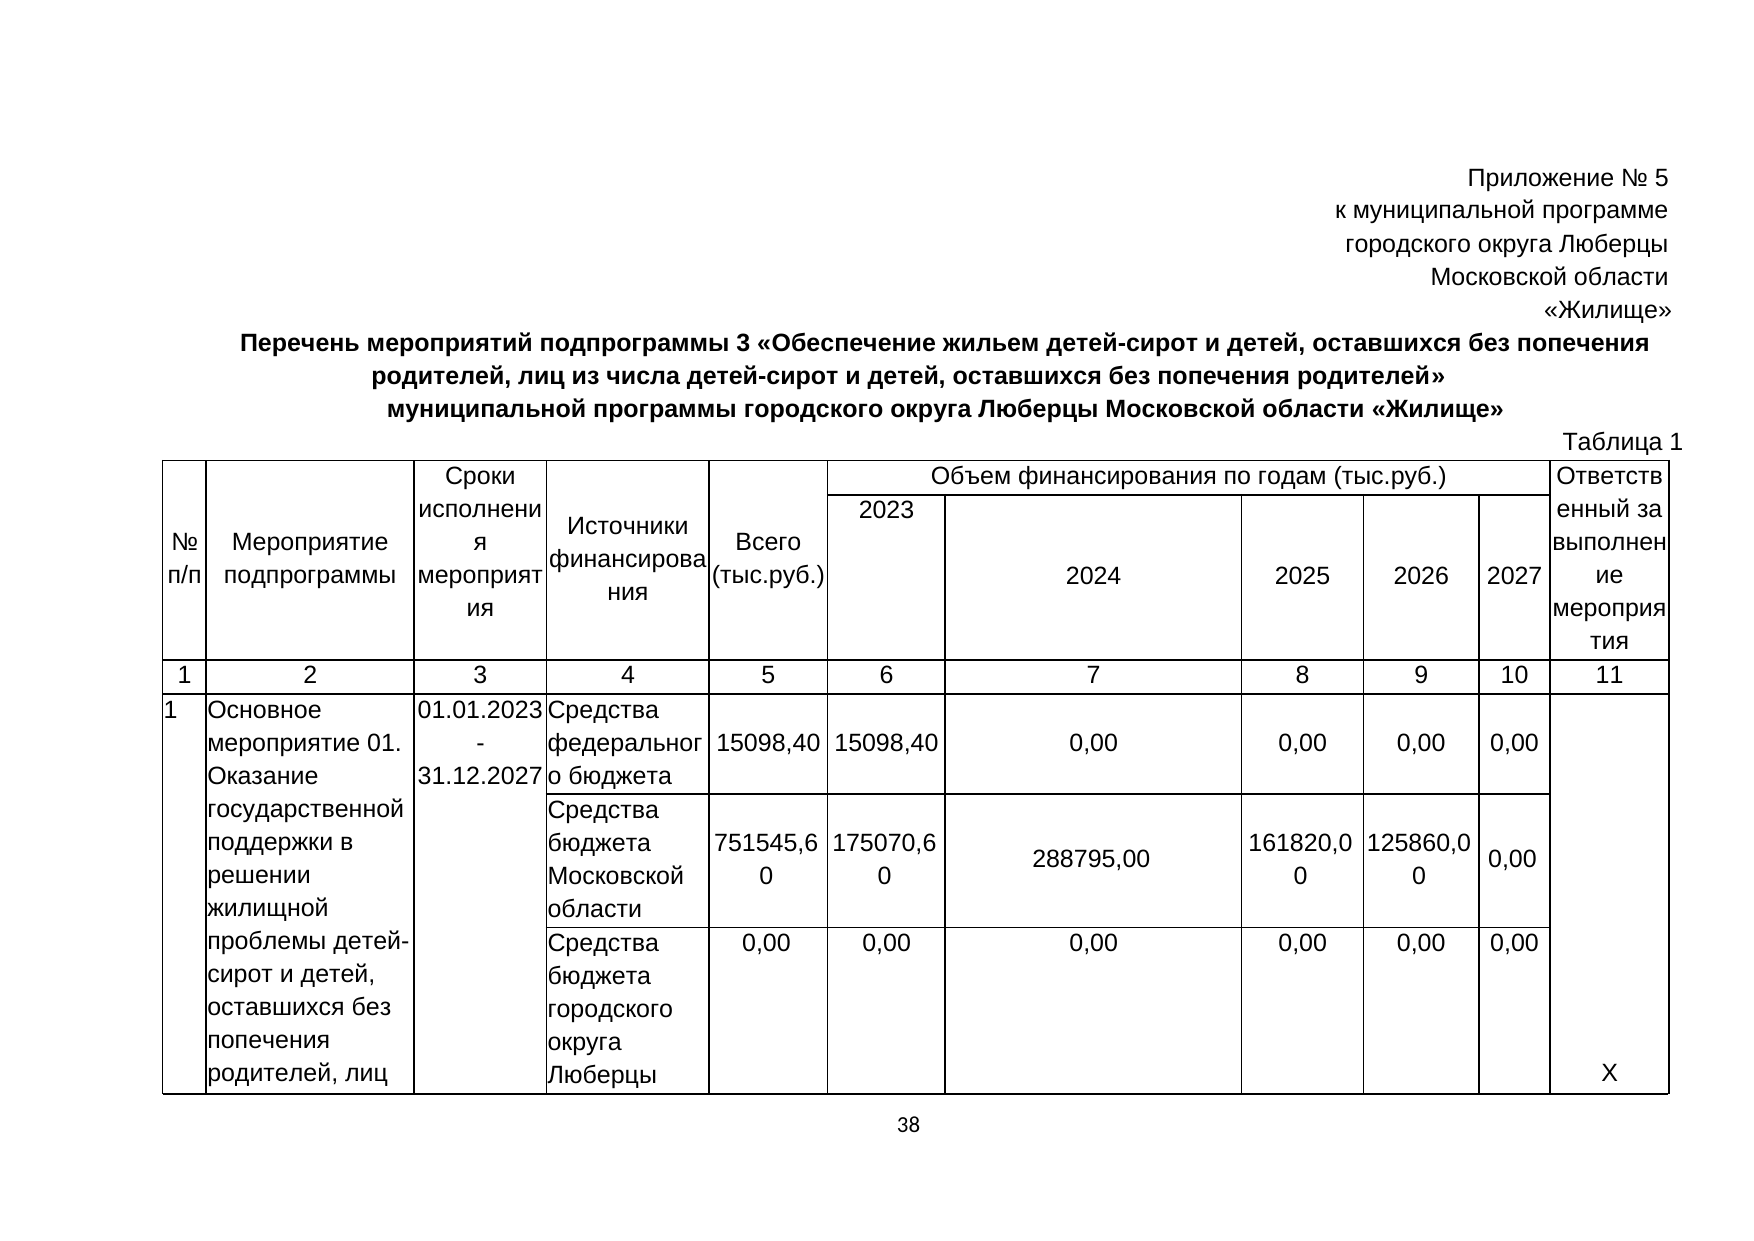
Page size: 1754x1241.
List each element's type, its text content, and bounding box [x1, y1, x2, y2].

table_cell 0,00 [1480, 928, 1549, 1093]
table_cell 0,00 [1364, 695, 1478, 793]
table_cell 5 [710, 661, 827, 693]
table_cell 0,00 [828, 928, 944, 1093]
table_cell 15098,40 [828, 695, 944, 793]
table_cell 10 [1480, 661, 1549, 693]
table_cell Х [1551, 695, 1668, 1093]
table_cell 1 [163, 661, 205, 693]
list к муниципальной программе [223, 196, 1668, 224]
text Таблица 1 [148, 427, 1683, 455]
table_cell Средства бюджета Московской области [547, 795, 708, 927]
table_header Объем финансирования по годам (тыс.руб.) [828, 461, 1549, 494]
table_header Источники финансирования [547, 461, 708, 659]
list Московской области [223, 262, 1668, 290]
text муниципальной программы городского округа Люберцы Московской области «Жилище» [148, 394, 1668, 422]
table_cell 0,00 [946, 695, 1241, 793]
table_cell 11 [1551, 661, 1668, 693]
text Перечень мероприятий подпрограммы 3 «Обеспечение жильем детей-сирот и детей, оставшихся без попечения родителей, лиц из числа детей-сирот и детей, оставшихся без попечения родителей» [148, 328, 1668, 389]
table_cell 4 [547, 661, 708, 693]
table_cell 2023 [828, 496, 944, 659]
table_cell 288795,00 [946, 795, 1241, 927]
table_cell 2026 [1364, 496, 1478, 659]
table_header Ответственный за выполнение мероприятия [1551, 461, 1668, 659]
table_header Мероприятие подпрограммы [207, 461, 413, 659]
table_cell 3 [415, 661, 546, 693]
table_cell 2025 [1242, 496, 1363, 659]
table_cell 0,00 [1242, 695, 1363, 793]
table_cell 0,00 [1480, 795, 1549, 927]
table_cell 175070,60 [828, 795, 944, 927]
table_header № п/п [163, 461, 205, 659]
table_cell Средства федерального бюджета [547, 695, 708, 793]
table_cell 01.01.2023-31.12.2027 [415, 695, 546, 1093]
table_cell Средства бюджета городского округа Люберцы [547, 928, 708, 1093]
table_cell 0,00 [1364, 928, 1478, 1093]
table_cell 9 [1364, 661, 1478, 693]
table_cell 751545,60 [710, 795, 827, 927]
table_cell 6 [828, 661, 944, 693]
table_header Всего (тыс.руб.) [710, 461, 827, 659]
table_cell 15098,40 [710, 695, 827, 793]
list Приложение № 5 [223, 162, 1668, 191]
table_cell 1 [163, 695, 205, 1093]
table_cell 0,00 [1242, 928, 1363, 1093]
table_cell 0,00 [946, 928, 1241, 1093]
table_cell 161820,00 [1242, 795, 1363, 927]
table_cell 2027 [1480, 496, 1549, 659]
table_cell 2024 [946, 496, 1241, 659]
table_cell 0,00 [1480, 695, 1549, 793]
table_cell 7 [946, 661, 1241, 693]
table_cell 2 [207, 661, 413, 693]
table_cell 0,00 [710, 928, 827, 1093]
list городского округа Люберцы [223, 228, 1668, 257]
list «Жилище» [223, 294, 1672, 323]
table_cell Основное мероприятие 01. Оказание государственной поддержки в решении жилищной проблемы детей-сирот и детей, оставшихся без попечения родителей, лиц из числа детей-сирот и детей, оставшихся без попечения родителей [207, 695, 413, 1093]
table_cell 8 [1242, 661, 1363, 693]
table_cell 125860,00 [1364, 795, 1478, 927]
table_header Сроки исполнения мероприятия [415, 461, 546, 659]
